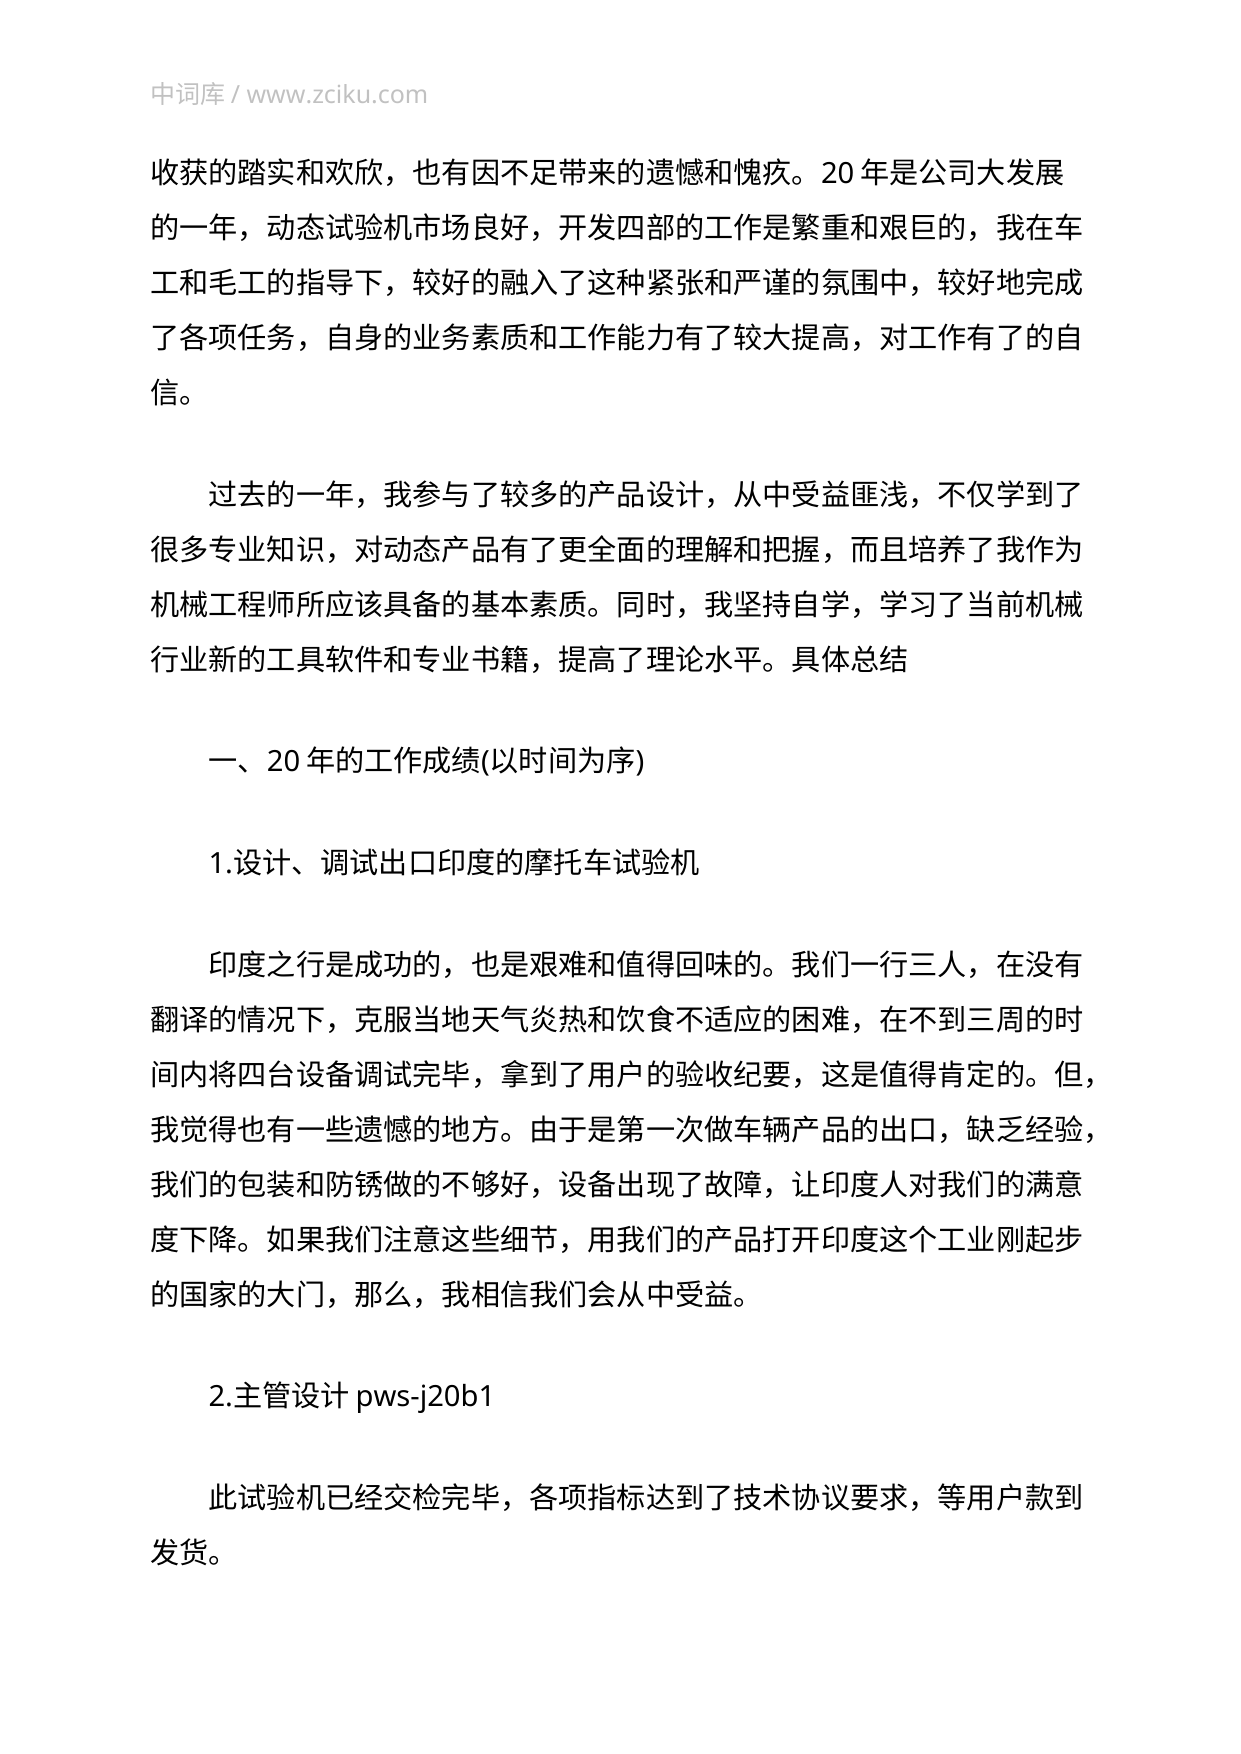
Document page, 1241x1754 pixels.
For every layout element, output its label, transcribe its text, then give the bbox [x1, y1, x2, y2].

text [150, 150, 1090, 412]
text 此试验机已经交检完毕，各项指标达到了技术协议要求，等用户款到发货。 [150, 1475, 1090, 1572]
text 过去的一年，我参与了较多的产品设计，从中受益匪浅，不仅学到了很多专业知识，对动态产品有了更全面的理解和把握，而且培养了我作为机械工程师所应该具备的基本素质。同时，我坚持自学，学习了当前机械行业新的工具软件和专业书籍，提高了理论水平。具体总结 [150, 471, 1090, 678]
text 2.主管设计pws-j20b1 [150, 1373, 1090, 1415]
text 印度之行是成功的，也是艰难和值得回味的。我们一行三人，在没有翻译的情况下，克服当地天气炎热和饮食不适应的困难，在不到三周的时间内将四台设备调试完毕，拿到了用户的验收纪要，这是值得肯定的。但，我觉得也有一些遗憾的地方。由于是第一次做车辆产品的出口，缺乏经验，我们的包装和防锈做的不够好，设备出现了故障，让印度人对我们的满意度下降。如果我们注意这些细节，用我们的产品打开印度这个工业刚起步的国家的大门，那么，我相信我们会从中受益。 [150, 942, 1090, 1313]
text 一、20年的工作成绩(以时间为序) [150, 738, 1090, 780]
text 1.设计、调试出口印度的摩托车试验机 [150, 840, 1090, 882]
